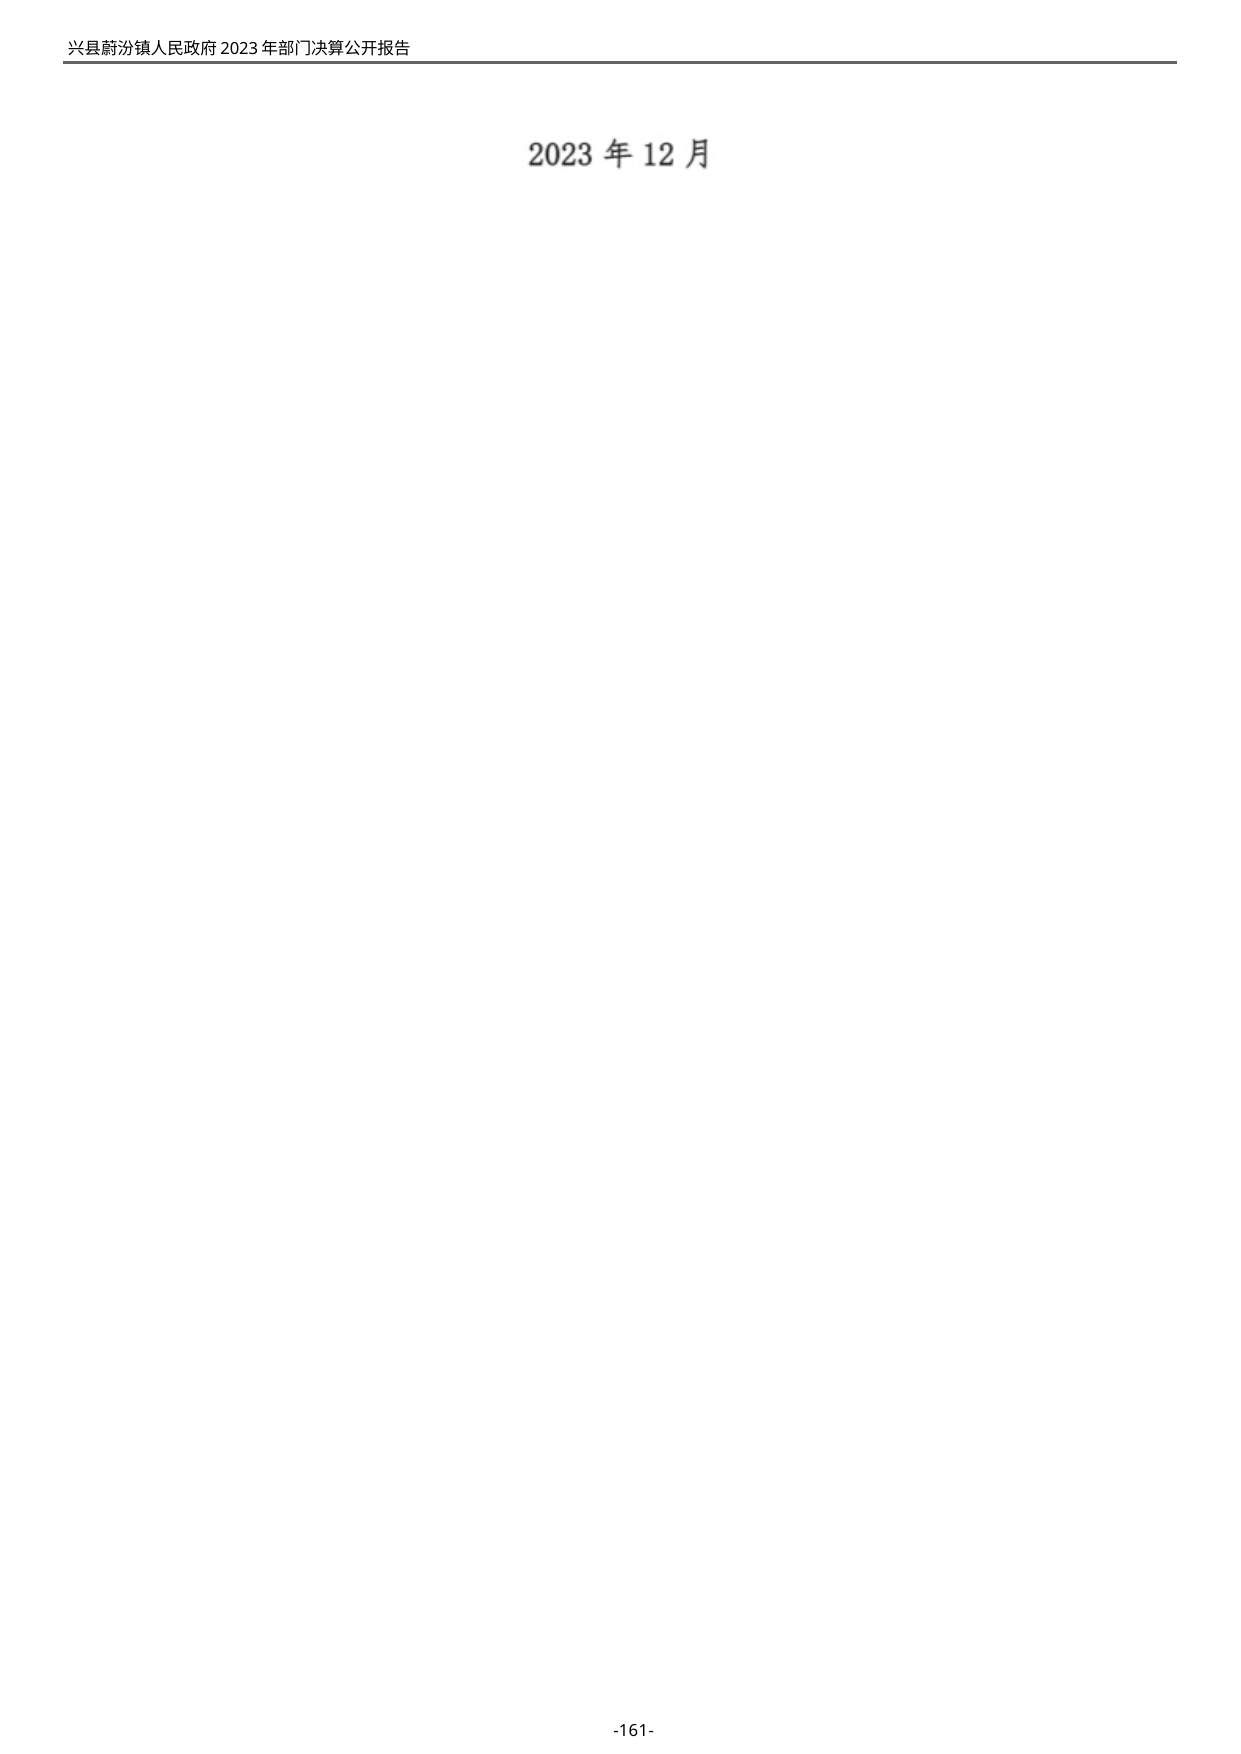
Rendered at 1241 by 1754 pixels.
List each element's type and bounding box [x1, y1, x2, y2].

picture [121, 121, 1121, 199]
